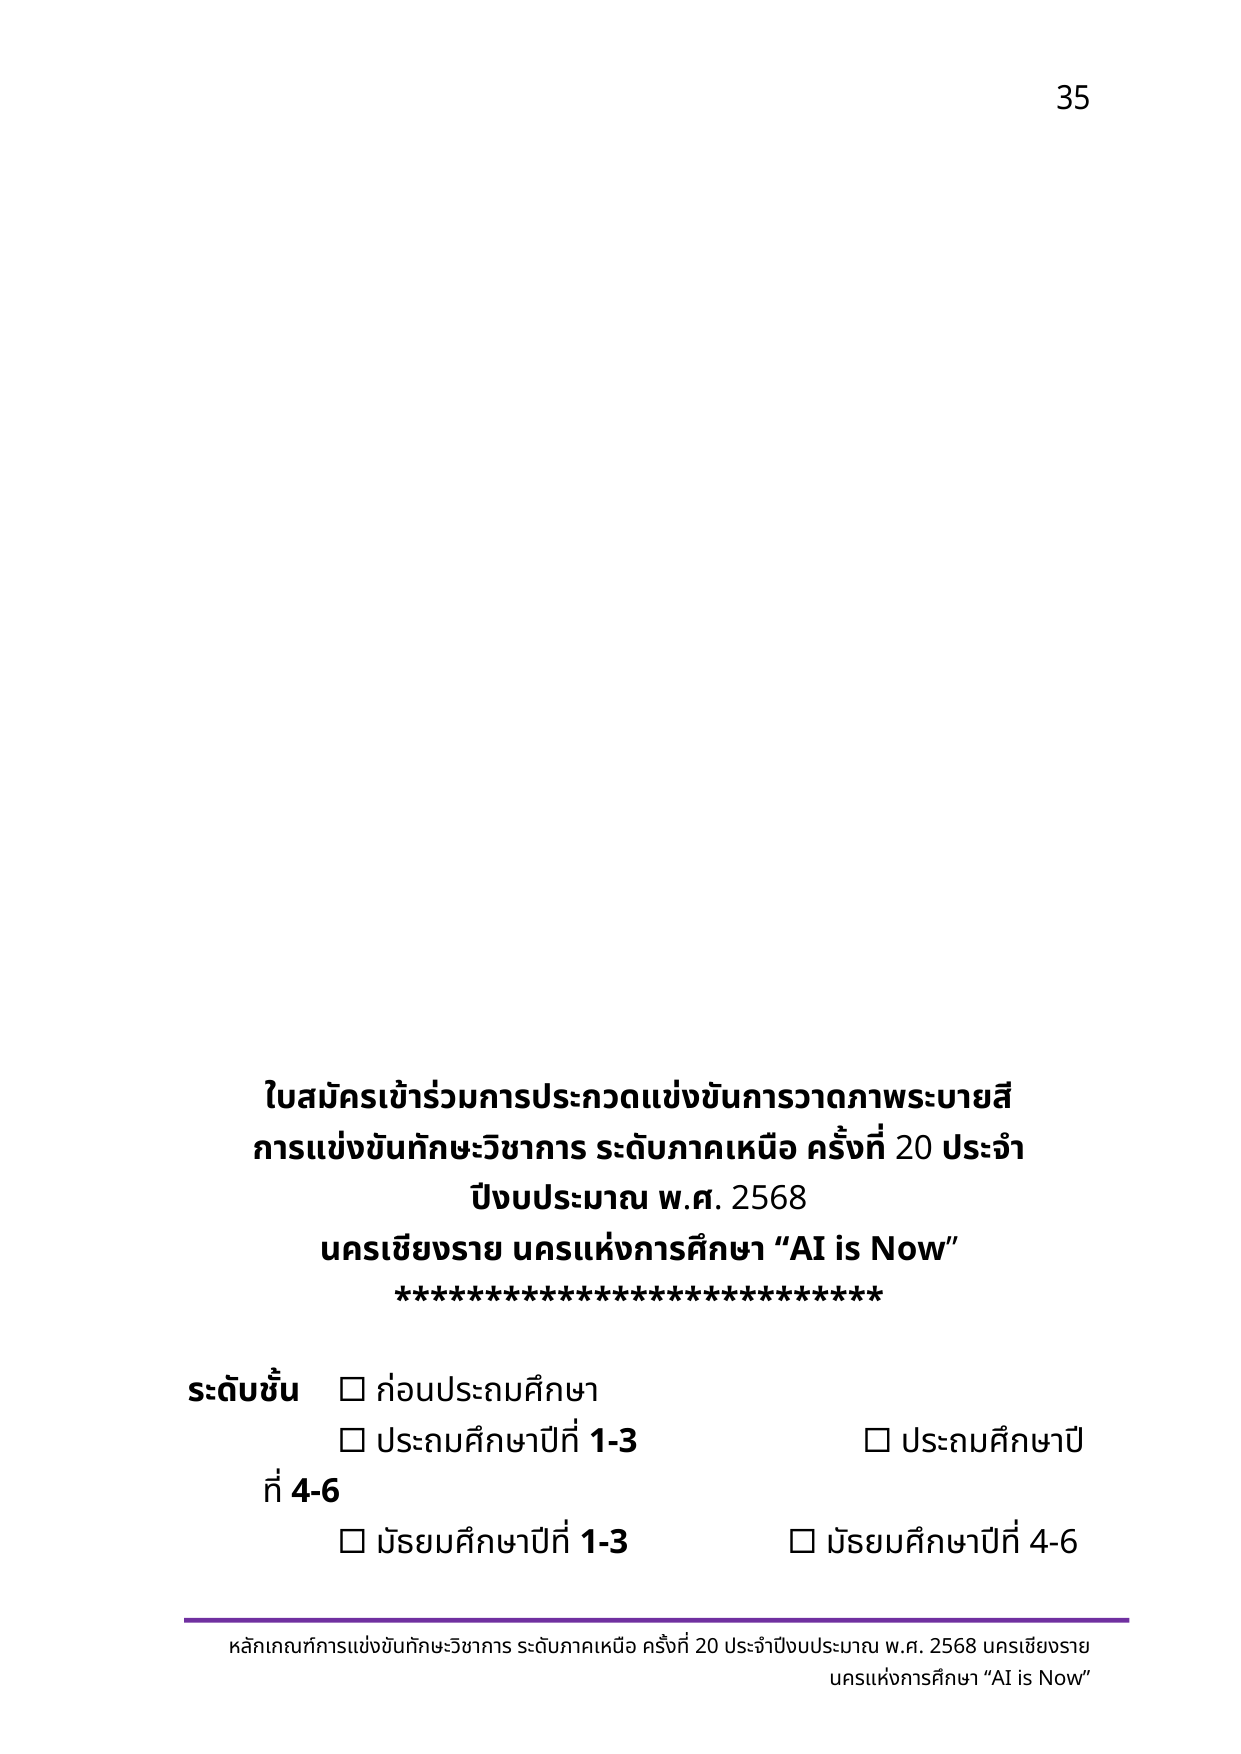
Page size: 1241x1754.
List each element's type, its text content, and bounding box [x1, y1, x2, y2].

text ระดับชั้น ก่อนประถมศึกษา [187, 1366, 1090, 1417]
text ใบสมัครเข้าร่วมการประกวดแข่งขันการวาดภาพระบายสี [187, 1073, 1090, 1123]
text *************************** [187, 1275, 1090, 1321]
text การแข่งขันทักษะวิชาการ ระดับภาคเหนือ ครั้งที่ 20 ประจำปีงบประมาณ พ.ศ. 2568 [187, 1123, 1090, 1225]
text มัธยมศึกษาปีที่ 1-3 มัธยมศึกษาปีที่ 4-6 [187, 1518, 1090, 1568]
text นครเชียงราย นครแห่งการศึกษา “AI is Now” [187, 1225, 1090, 1275]
text ประถมศึกษาปีที่ 1-3 ประถมศึกษาปีที่ 4-6 [262, 1417, 1090, 1518]
